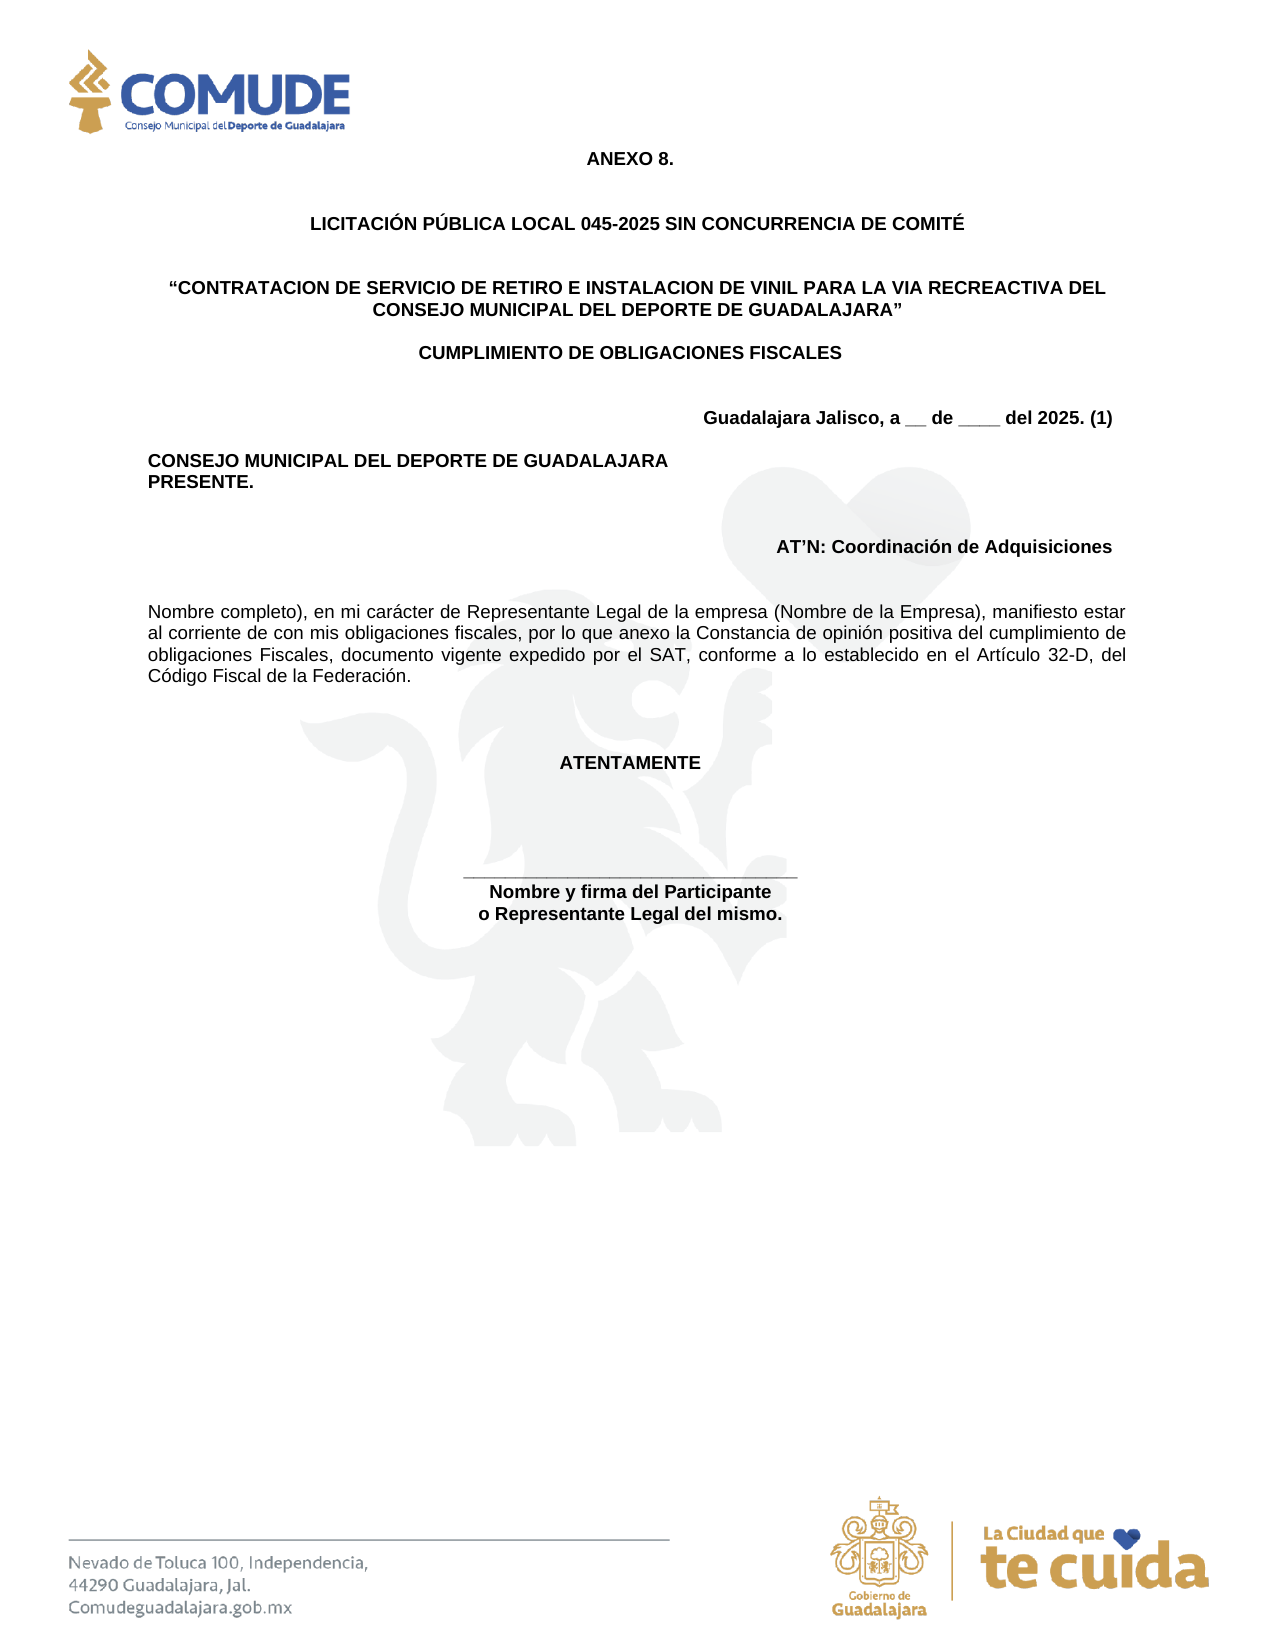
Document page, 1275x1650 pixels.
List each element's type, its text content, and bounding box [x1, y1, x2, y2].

picture [5, 5, 1273, 1646]
text ATENTAMENTE [148, 751, 1113, 773]
text o Representante Legal del mismo. [148, 902, 1113, 924]
text CUMPLIMIENTO DE OBLIGACIONES FISCALES [148, 342, 1113, 363]
text “CONTRATACION DE SERVICIO DE RETIRO E INSTALACION DE VINIL PARA LA VIA RECREACTIVA DEL CONSEJO MUNICIPAL DEL DEPORTE DE GUADALAJARA” [148, 277, 1127, 320]
text Nombre y firma del Participante [148, 881, 1113, 902]
text PRESENTE. [148, 471, 1113, 493]
text ANEXO 8. [148, 148, 1113, 169]
text LICITACIÓN PÚBLICA LOCAL 045-2025 SIN CONCURRENCIA DE COMITÉ [148, 212, 1127, 234]
text ________________________________ [148, 859, 1113, 881]
text Guadalajara Jalisco, a __ de ____ del 2025. (1) [148, 406, 1113, 428]
text Nombre completo), en mi carácter de Representante Legal de la empresa (Nombre de la Empresa), manifiesto estar al corriente de con mis obligaciones fiscales, por lo que anexo la Constancia de opinión positiva del cumplimiento de obligaciones Fiscales, documento vigente expedido por el SAT, conforme a lo establecido en el Artículo 32-D, del Código Fiscal de la Federación. [148, 601, 1127, 687]
text AT’N: Coordinación de Adquisiciones [148, 536, 1113, 557]
text CONSEJO MUNICIPAL DEL DEPORTE DE GUADALAJARA [148, 449, 1113, 471]
